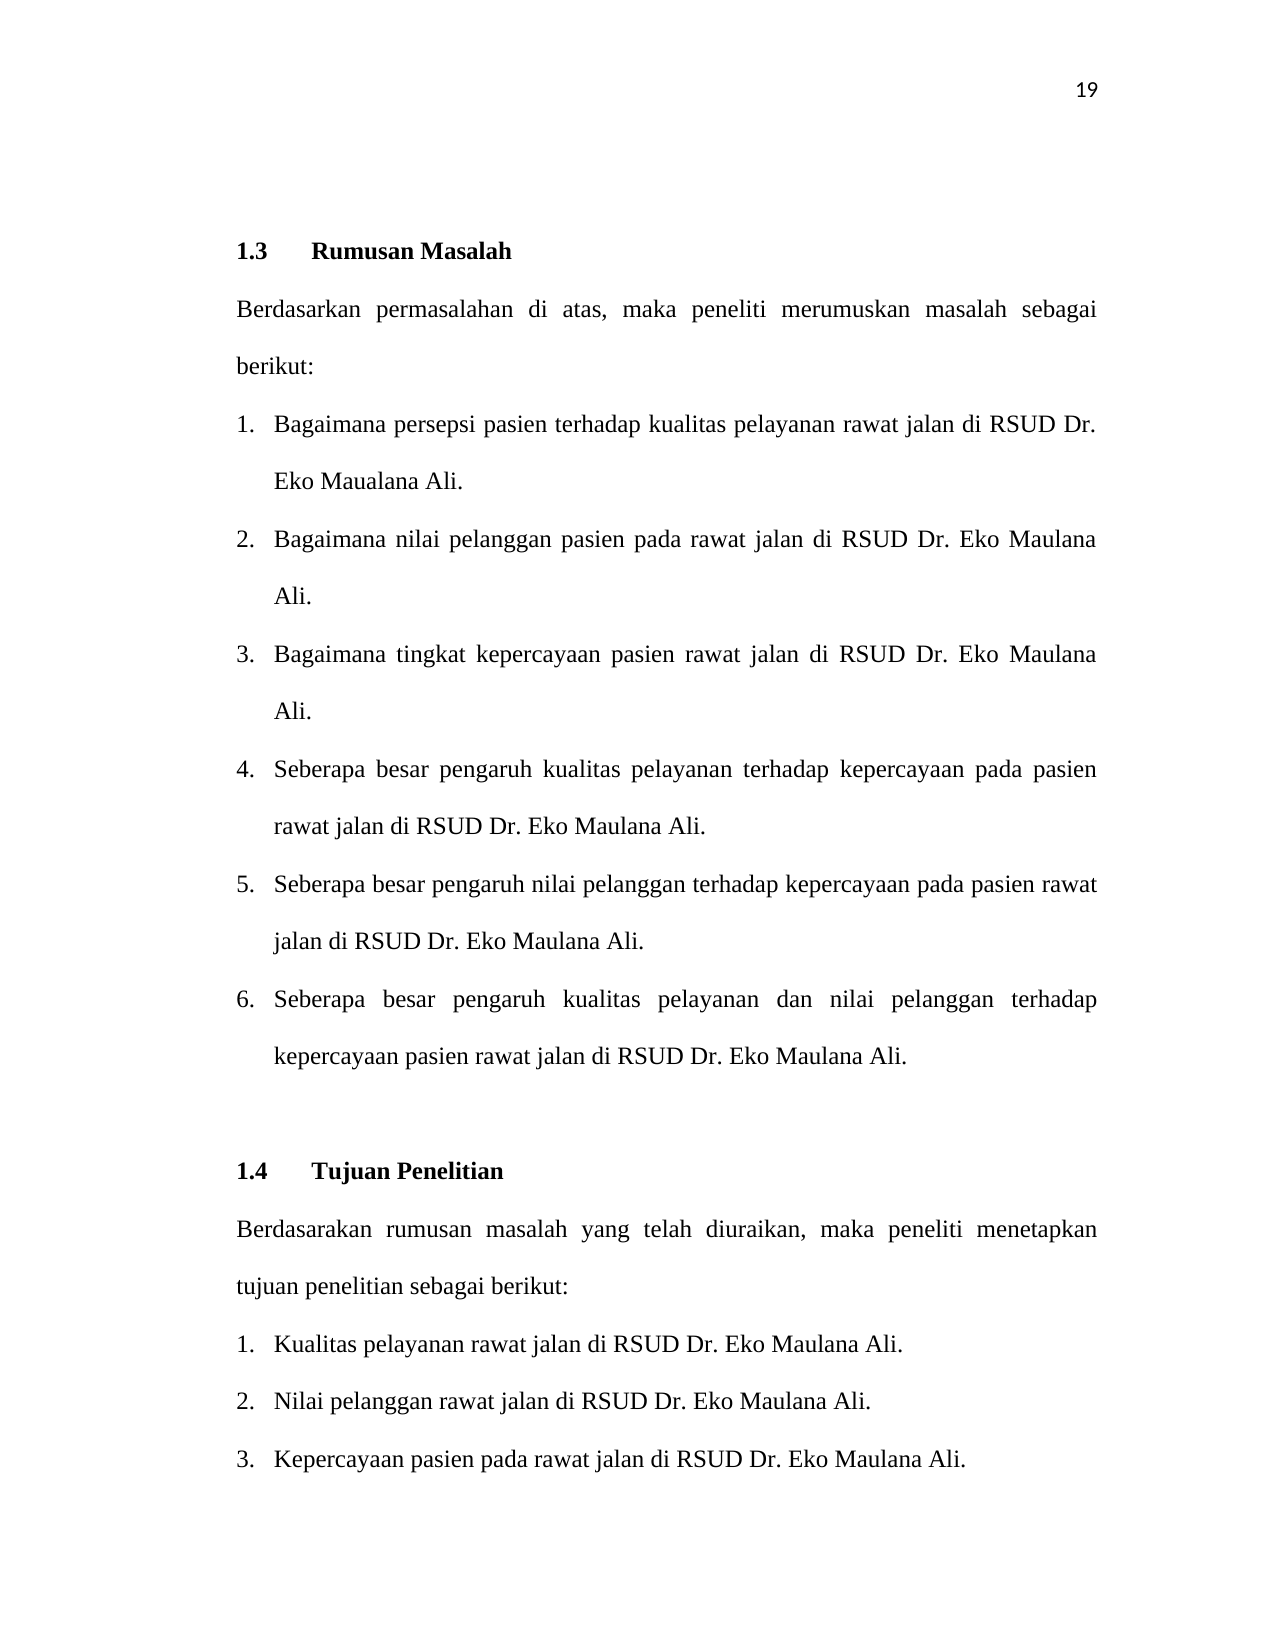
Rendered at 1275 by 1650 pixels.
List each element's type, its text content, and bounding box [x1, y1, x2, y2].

list Bagaimana persepsi pasien terhadap kualitas pelayanan rawat jalan di RSUD Dr. Eko Maualana Ali. [236, 409, 1098, 495]
list Bagaimana nilai pelanggan pasien pada rawat jalan di RSUD Dr. Eko Maulana Ali. [236, 524, 1098, 610]
list Berdasarkan permasalahan di atas, maka peneliti merumuskan masalah sebagai berikut: [236, 294, 1098, 380]
list Rumusan Masalah [236, 236, 1098, 265]
list Bagaimana tingkat kepercayaan pasien rawat jalan di RSUD Dr. Eko Maulana Ali. [236, 639, 1098, 725]
list Tujuan Penelitian [236, 1156, 1098, 1185]
list Seberapa besar pengaruh kualitas pelayanan dan nilai pelanggan terhadap kepercayaan pasien rawat jalan di RSUD Dr. Eko Maulana Ali. [236, 984, 1098, 1070]
list Kepercayaan pasien pada rawat jalan di RSUD Dr. Eko Maulana Ali. [236, 1444, 1098, 1472]
list Seberapa besar pengaruh kualitas pelayanan terhadap kepercayaan pada pasien rawat jalan di RSUD Dr. Eko Maulana Ali. [236, 754, 1098, 840]
list Nilai pelanggan rawat jalan di RSUD Dr. Eko Maulana Ali. [236, 1386, 1098, 1415]
list Kualitas pelayanan rawat jalan di RSUD Dr. Eko Maulana Ali. [236, 1329, 1098, 1357]
list Seberapa besar pengaruh nilai pelanggan terhadap kepercayaan pada pasien rawat jalan di RSUD Dr. Eko Maulana Ali. [236, 869, 1098, 955]
list Berdasarakan rumusan masalah yang telah diuraikan, maka peneliti menetapkan tujuan penelitian sebagai berikut: [236, 1214, 1098, 1300]
